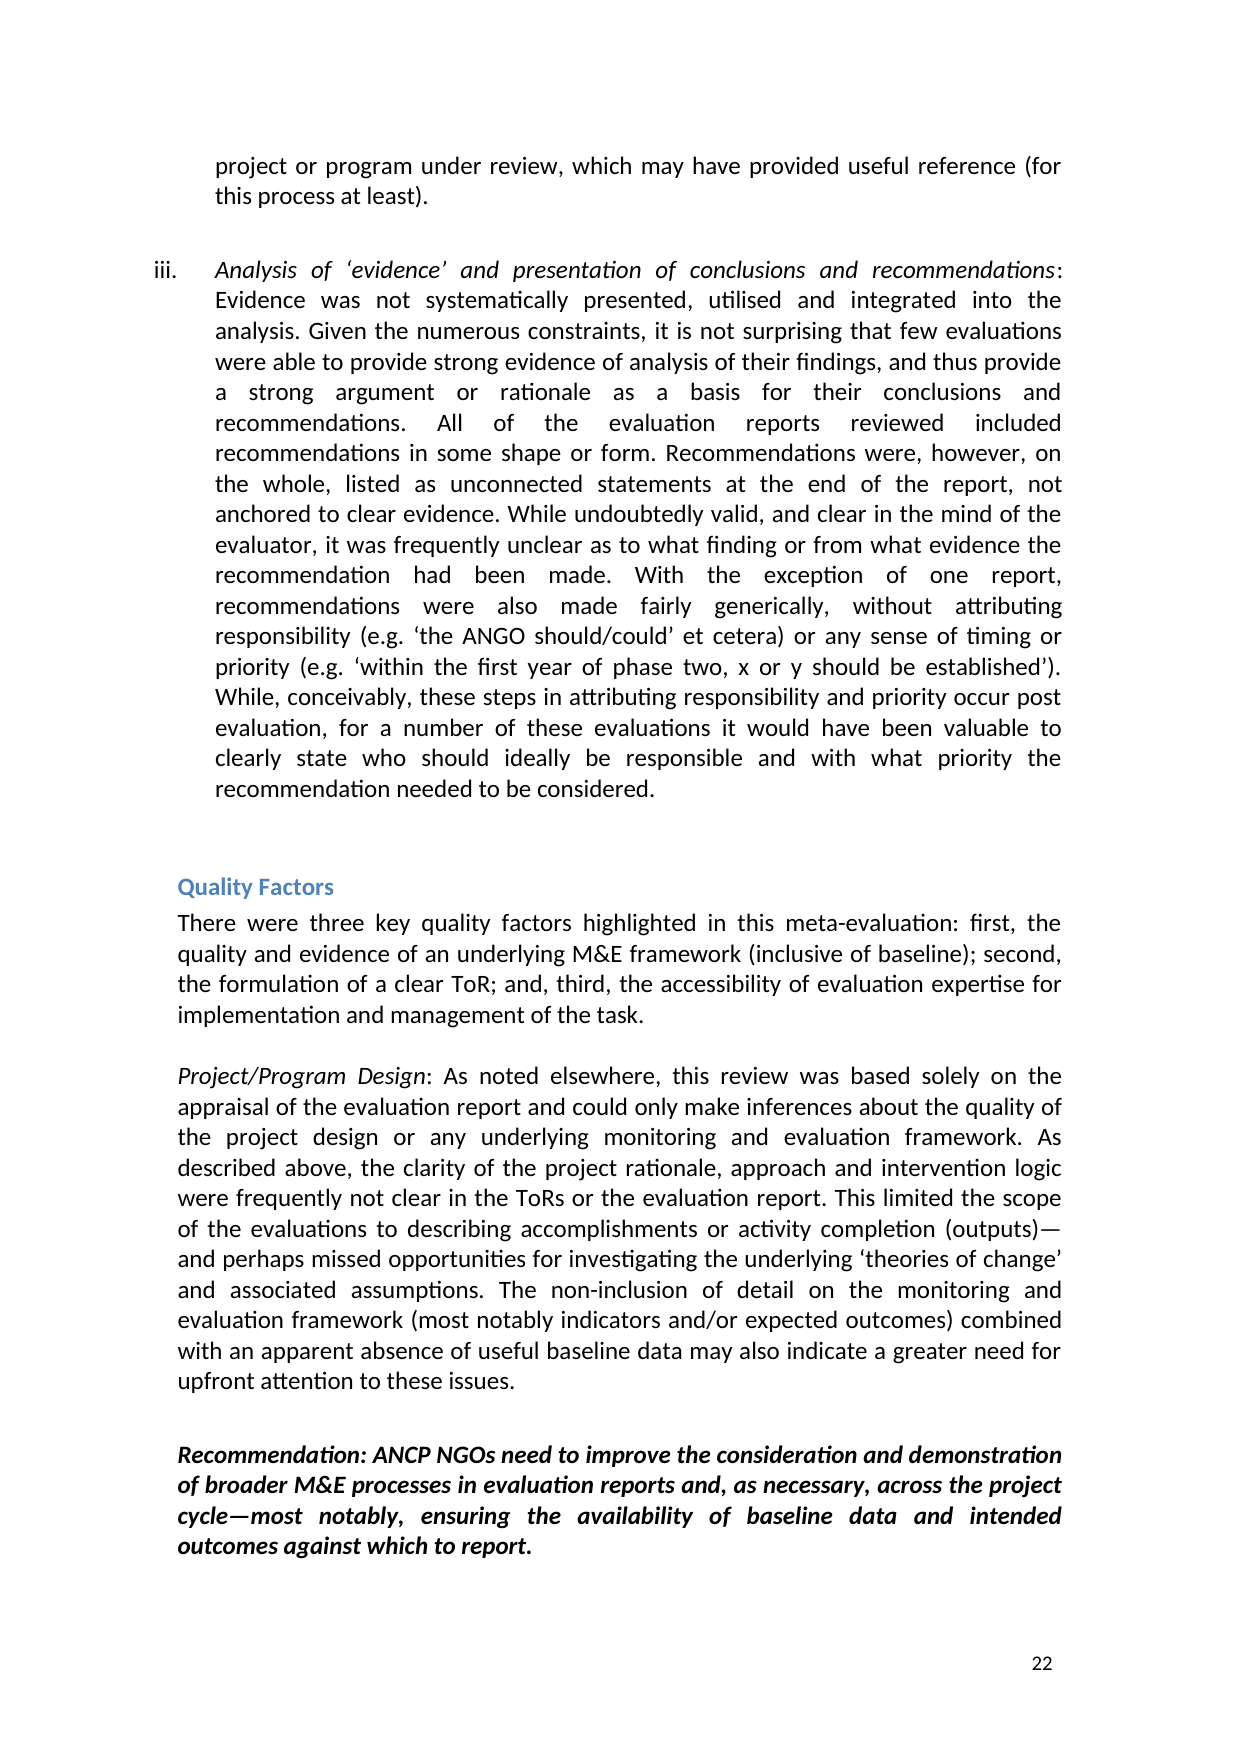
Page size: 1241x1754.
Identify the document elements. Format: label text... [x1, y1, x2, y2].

text Quality Factors [177, 871, 1063, 901]
text Recommendation: ANCP NGOs need to improve the consideration and demonstration of broader M&E processes in evaluation reports and, as necessary, across the project cycle—most notably, ensuring the availability of baseline data and intended outcomes against which to report. [177, 1439, 1063, 1561]
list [177, 150, 1063, 211]
list There were three key quality factors highlighted in this meta-evaluation: first, the quality and evidence of an underlying M&E framework (inclusive of baseline); second, the formulation of a clear ToR; and, third, the accessibility of evaluation expertise for implementation and management of the task. [177, 907, 1063, 1029]
list Project/Program Design: As noted elsewhere, this review was based solely on the appraisal of the evaluation report and could only make inferences about the quality of the project design or any underlying monitoring and evaluation framework. As described above, the clarity of the project rationale, approach and intervention logic were frequently not clear in the ToRs or the evaluation report. This limited the scope of the evaluations to describing accomplishments or activity completion (outputs)—and perhaps missed opportunities for investigating the underlying ‘theories of change’ and associated assumptions. The non-inclusion of detail on the monitoring and evaluation framework (most notably indicators and/or expected outcomes) combined with an apparent absence of useful baseline data may also indicate a greater need for upfront attention to these issues. [177, 1060, 1063, 1396]
list Analysis of ‘evidence’ and presentation of conclusions and recommendations: Evidence was not systematically presented, utilised and integrated into the analysis. Given the numerous constraints, it is not surprising that few evaluations were able to provide strong evidence of analysis of their findings, and thus provide a strong argument or rationale as a basis for their conclusions and recommendations. All of the evaluation reports reviewed included recommendations in some shape or form. Recommendations were, however, on the whole, listed as unconnected statements at the end of the report, not anchored to clear evidence. While undoubtedly valid, and clear in the mind of the evaluator, it was frequently unclear as to what finding or from what evidence the recommendation had been made. With the exception of one report, recommendations were also made fairly generically, without attributing responsibility (e.g. ‘the ANGO should/could’ et cetera) or any sense of timing or priority (e.g. ‘within the first year of phase two, x or y should be established’). While, conceivably, these steps in attributing responsibility and priority occur post evaluation, for a number of these evaluations it would have been valuable to clearly state who should ideally be responsible and with what priority the recommendation needed to be considered. [177, 254, 1063, 803]
